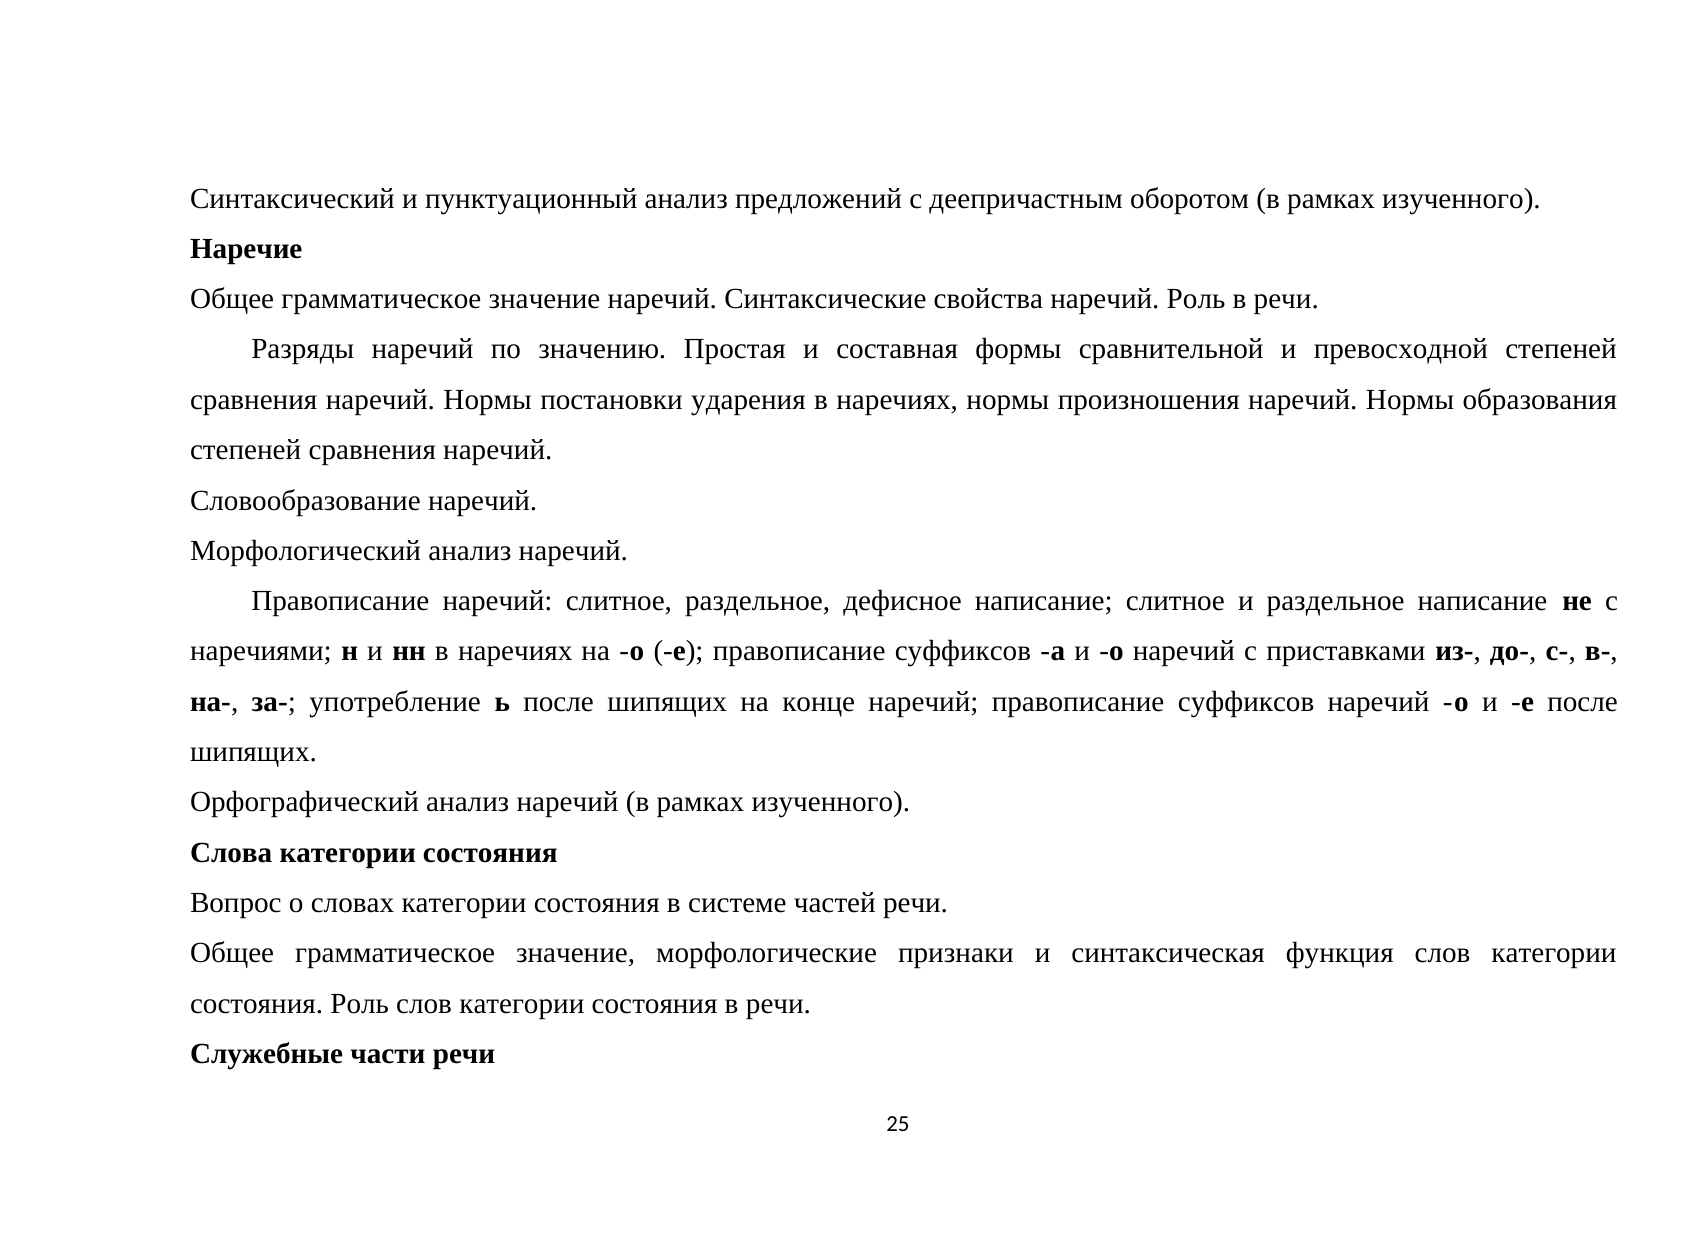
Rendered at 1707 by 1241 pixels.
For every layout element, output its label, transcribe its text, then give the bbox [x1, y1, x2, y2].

text Общее грамматическое значение, морфологические признаки и синтаксическая функция слов категории состояния. Роль слов категории состояния в речи. [190, 935, 1618, 1019]
text Морфологический анализ наречий. [190, 533, 1618, 566]
text Разряды наречий по значению. Простая и составная формы сравнительной и превосходной степеней сравнения наречий. Нормы постановки ударения в наречиях, нормы произношения наречий. Нормы образования степеней сравнения наречий. [190, 332, 1618, 466]
text Слова категории состояния [190, 835, 1618, 868]
text Правописание наречий: слитное, раздельное, дефисное написание; слитное и раздельное написание не с наречиями; н и нн в наречиях на -о (-е); правописание суффиксов -а и -о наречий с приставками из-, до-, с-, в-, на-, за-; употребление ь после шипящих на конце наречий; правописание суффиксов наречий -о и -е после шипящих. [190, 583, 1618, 768]
text Наречие [190, 231, 1618, 264]
text Орфографический анализ наречий (в рамках изученного). [190, 784, 1618, 818]
text Синтаксический и пунктуационный анализ предложений с деепричастным оборотом (в рамках изученного). [190, 181, 1618, 214]
text Служебные части речи [190, 1036, 1618, 1069]
text Вопрос о словах категории состояния в системе частей речи. [190, 885, 1618, 919]
text Словообразование наречий. [190, 483, 1618, 516]
text Общее грамматическое значение наречий. Синтаксические свойства наречий. Роль в речи. [190, 281, 1618, 315]
